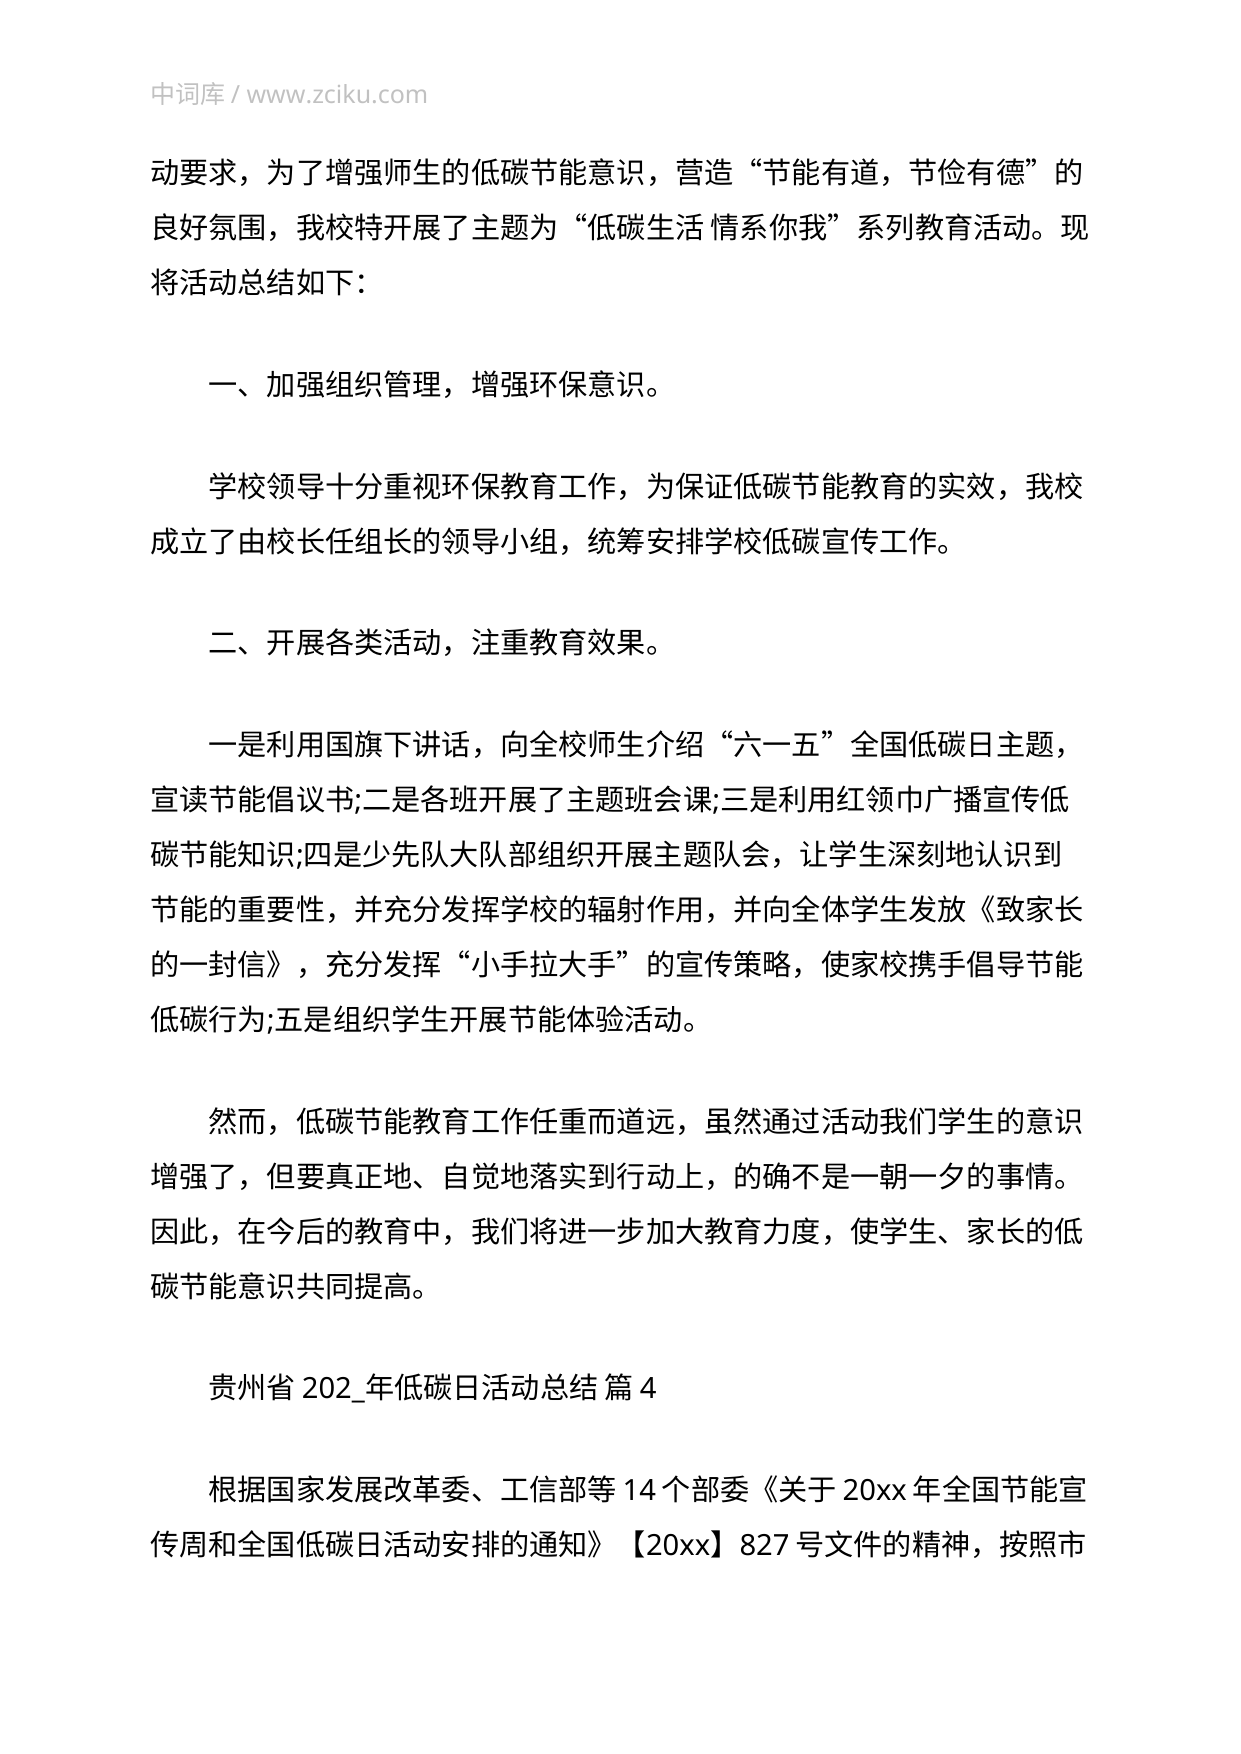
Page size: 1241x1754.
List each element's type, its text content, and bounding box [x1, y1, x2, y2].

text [150, 150, 1090, 302]
text 学校领导十分重视环保教育工作，为保证低碳节能教育的实效，我校成立了由校长任组长的领导小组，统筹安排学校低碳宣传工作。 [150, 463, 1090, 561]
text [150, 1467, 1090, 1564]
text 贵州省202_年低碳日活动总结 篇4 [150, 1365, 1090, 1407]
text 一、加强组织管理，增强环保意识。 [150, 362, 1090, 404]
text 然而，低碳节能教育工作任重而道远，虽然通过活动我们学生的意识增强了，但要真正地、自觉地落实到行动上，的确不是一朝一夕的事情。因此，在今后的教育中，我们将进一步加大教育力度，使学生、家长的低碳节能意识共同提高。 [150, 1098, 1090, 1305]
text 一是利用国旗下讲话，向全校师生介绍“六一五”全国低碳日主题，宣读节能倡议书;二是各班开展了主题班会课;三是利用红领巾广播宣传低碳节能知识;四是少先队大队部组织开展主题队会，让学生深刻地认识到节能的重要性，并充分发挥学校的辐射作用，并向全体学生发放《致家长的一封信》，充分发挥“小手拉大手”的宣传策略，使家校携手倡导节能低碳行为;五是组织学生开展节能体验活动。 [150, 722, 1090, 1039]
text 二、开展各类活动，注重教育效果。 [150, 620, 1090, 662]
